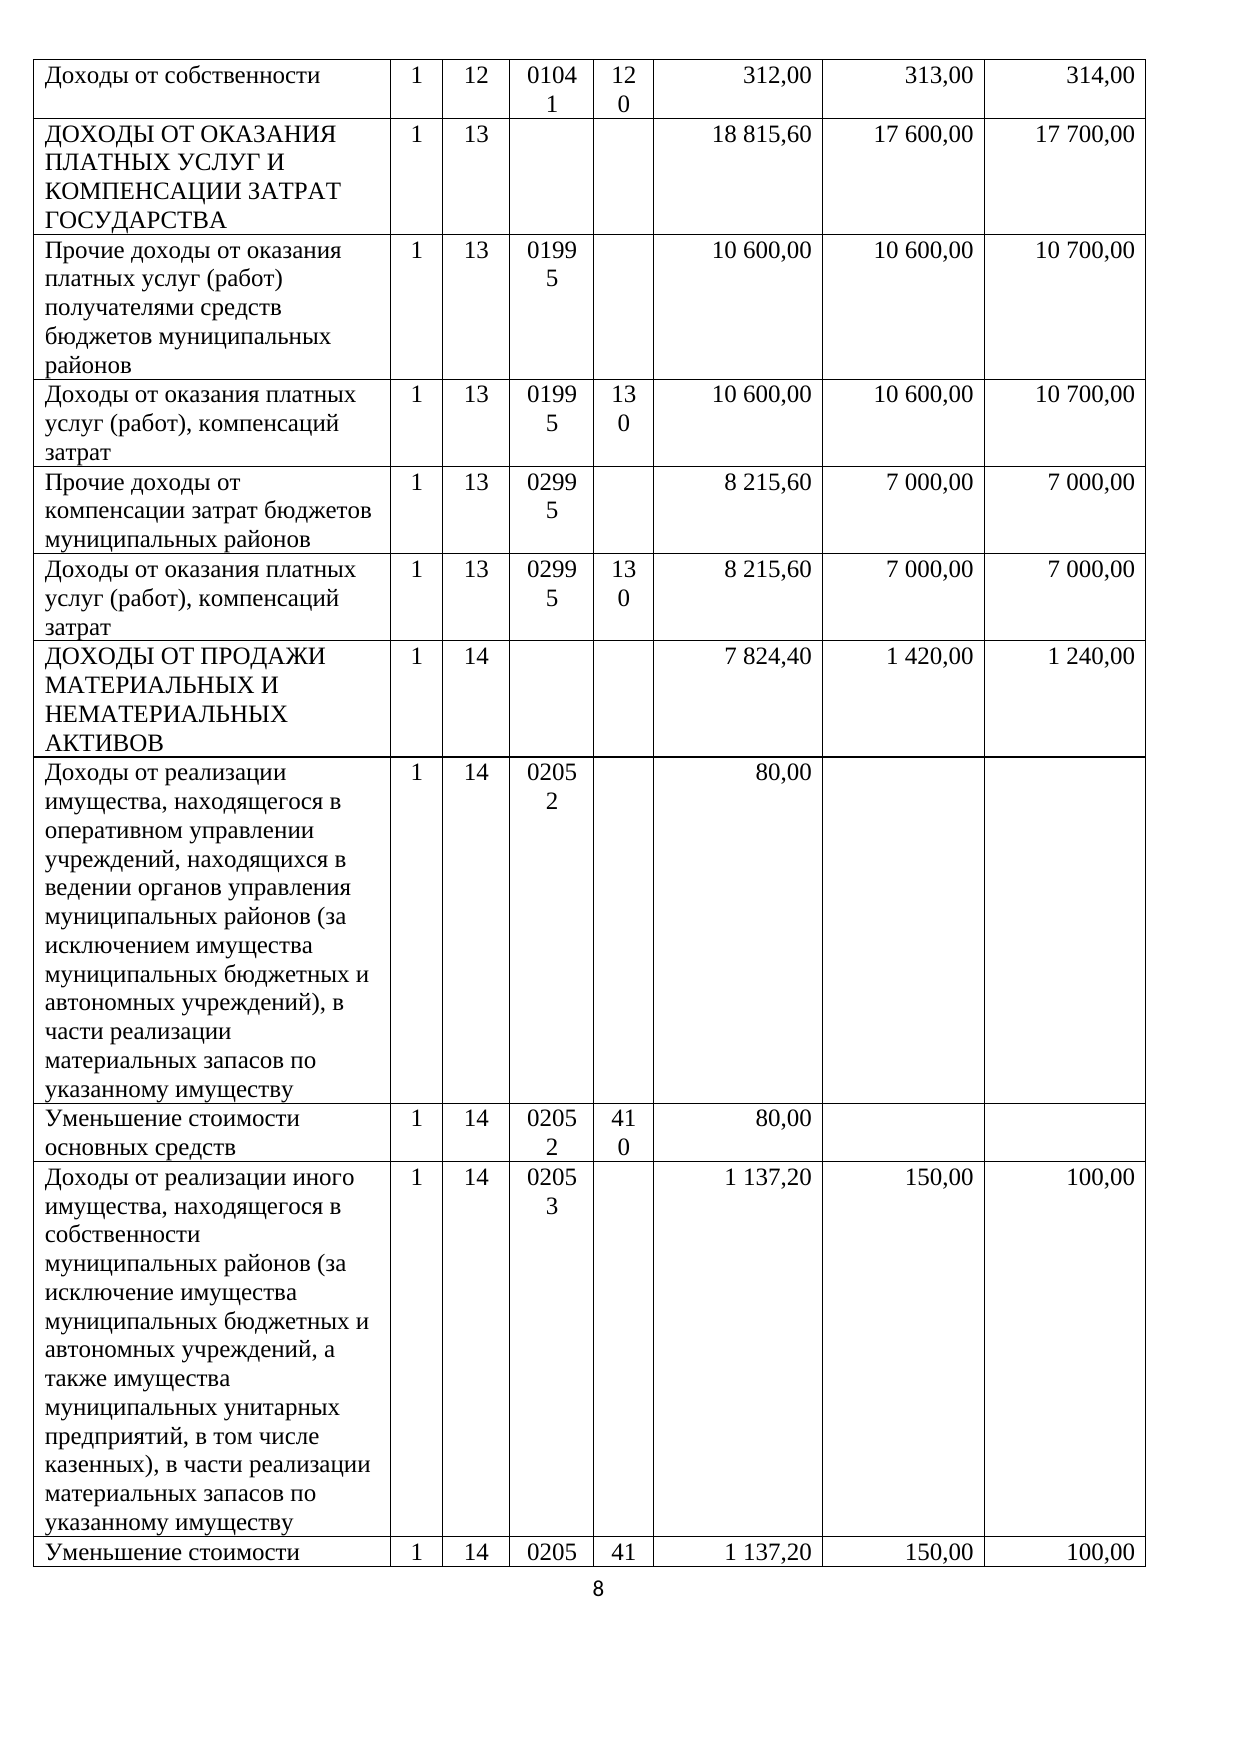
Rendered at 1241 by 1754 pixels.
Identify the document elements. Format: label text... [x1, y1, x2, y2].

table_cell 1 137,20 [654, 1162, 822, 1536]
table_cell 1 [391, 641, 442, 756]
table_cell 7 000,00 [985, 467, 1145, 553]
table_cell 314,00 [985, 60, 1145, 118]
table_cell Доходы от собственности [34, 60, 390, 118]
table_cell [823, 758, 984, 1102]
table_cell 01995 [510, 380, 593, 466]
table_cell Уменьшение стоимости основных средств [34, 1104, 390, 1161]
table_cell 312,00 [654, 60, 822, 118]
table_cell ДОХОДЫ ОТ ОКАЗАНИЯ ПЛАТНЫХ УСЛУГ И КОМПЕНСАЦИИ ЗАТРАТ ГОСУДАРСТВА [34, 119, 390, 234]
table_cell 18 815,60 [654, 119, 822, 234]
table_cell [985, 1104, 1145, 1161]
table_cell 130 [594, 554, 653, 640]
table_cell 01041 [510, 60, 593, 118]
table_cell 14 [443, 1162, 509, 1536]
table_cell 100,00 [985, 1162, 1145, 1536]
table_cell 1 [391, 1162, 442, 1536]
table_cell 1 420,00 [823, 641, 984, 756]
table_cell 1 [391, 758, 442, 1102]
table_cell 02052 [510, 758, 593, 1102]
table_cell ДОХОДЫ ОТ ПРОДАЖИ МАТЕРИАЛЬНЫХ И НЕМАТЕРИАЛЬНЫХ АКТИВОВ [34, 641, 390, 756]
table_cell 150,00 [823, 1537, 984, 1566]
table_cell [34, 1537, 390, 1566]
table_cell 10 600,00 [654, 235, 822, 378]
table_cell 17 700,00 [985, 119, 1145, 234]
table_cell 313,00 [823, 60, 984, 118]
table_cell 7 824,40 [654, 641, 822, 756]
table_cell 13 [443, 119, 509, 234]
table_cell 8 215,60 [654, 467, 822, 553]
table_cell 14 [443, 1537, 509, 1566]
table_cell Прочие доходы от оказания платных услуг (работ) получателями средств бюджетов муниципальных районов [34, 235, 390, 378]
table_cell Прочие доходы от компенсации затрат бюджетов муниципальных районов [34, 467, 390, 553]
table_cell [594, 235, 653, 378]
table_cell [823, 1104, 984, 1161]
table_cell 7 000,00 [823, 467, 984, 553]
table_cell 1 [391, 60, 442, 118]
table_cell 1 [391, 380, 442, 466]
table_cell 14 [443, 641, 509, 756]
table_cell [510, 641, 593, 756]
table_cell [594, 758, 653, 1102]
table_cell 150,00 [823, 1162, 984, 1536]
table_cell 1 137,20 [654, 1537, 822, 1566]
table_cell 12 [443, 60, 509, 118]
table_cell 1 [391, 235, 442, 378]
table_cell 130 [594, 380, 653, 466]
table_cell 7 000,00 [823, 554, 984, 640]
table_cell 7 000,00 [985, 554, 1145, 640]
table_cell 14 [443, 1104, 509, 1161]
table_cell [985, 758, 1145, 1102]
table_cell Доходы от оказания платных услуг (работ), компенсаций затрат [34, 380, 390, 466]
table_cell 80,00 [654, 758, 822, 1102]
table_cell [510, 119, 593, 234]
table_cell 13 [443, 467, 509, 553]
table_cell 13 [443, 235, 509, 378]
table_cell 1 [391, 1537, 442, 1566]
table_cell Доходы от реализации имущества, находящегося в оперативном управлении учреждений, находящихся в ведении органов управления муниципальных районов (за исключением имущества муниципальных бюджетных и автономных учреждений), в части реализации материальных запасов по указанному имуществу [34, 758, 390, 1102]
table_cell 1 [391, 554, 442, 640]
table_cell [594, 1162, 653, 1536]
table_cell 1 [391, 1104, 442, 1161]
table_cell 1 [391, 467, 442, 553]
table_cell 02995 [510, 467, 593, 553]
table_cell Доходы от оказания платных услуг (работ), компенсаций затрат [34, 554, 390, 640]
table_cell [594, 119, 653, 234]
table_cell 02052 [510, 1104, 593, 1161]
table_cell [594, 641, 653, 756]
table_cell 13 [443, 380, 509, 466]
table_cell 410 [594, 1537, 653, 1566]
table_cell 17 600,00 [823, 119, 984, 234]
table_cell 1 240,00 [985, 641, 1145, 756]
table_cell [594, 467, 653, 553]
table_cell 1 [391, 119, 442, 234]
table_cell 10 600,00 [654, 380, 822, 466]
table_cell 02995 [510, 554, 593, 640]
table_cell 10 600,00 [823, 235, 984, 378]
table_cell 02053 [510, 1162, 593, 1536]
table_cell 02053 [510, 1537, 593, 1566]
table_cell Доходы от реализации иного имущества, находящегося в собственности муниципальных районов (за исключение имущества муниципальных бюджетных и автономных учреждений, а также имущества муниципальных унитарных предприятий, в том числе казенных), в части реализации материальных запасов по указанному имуществу [34, 1162, 390, 1536]
table_cell 10 600,00 [823, 380, 984, 466]
table_cell 120 [594, 60, 653, 118]
table_cell 01995 [510, 235, 593, 378]
table_cell 10 700,00 [985, 380, 1145, 466]
table_cell 80,00 [654, 1104, 822, 1161]
table_cell 10 700,00 [985, 235, 1145, 378]
table_cell 100,00 [985, 1537, 1145, 1566]
table_cell 410 [594, 1104, 653, 1161]
table_cell 13 [443, 554, 509, 640]
table_cell 14 [443, 758, 509, 1102]
table_cell 8 215,60 [654, 554, 822, 640]
